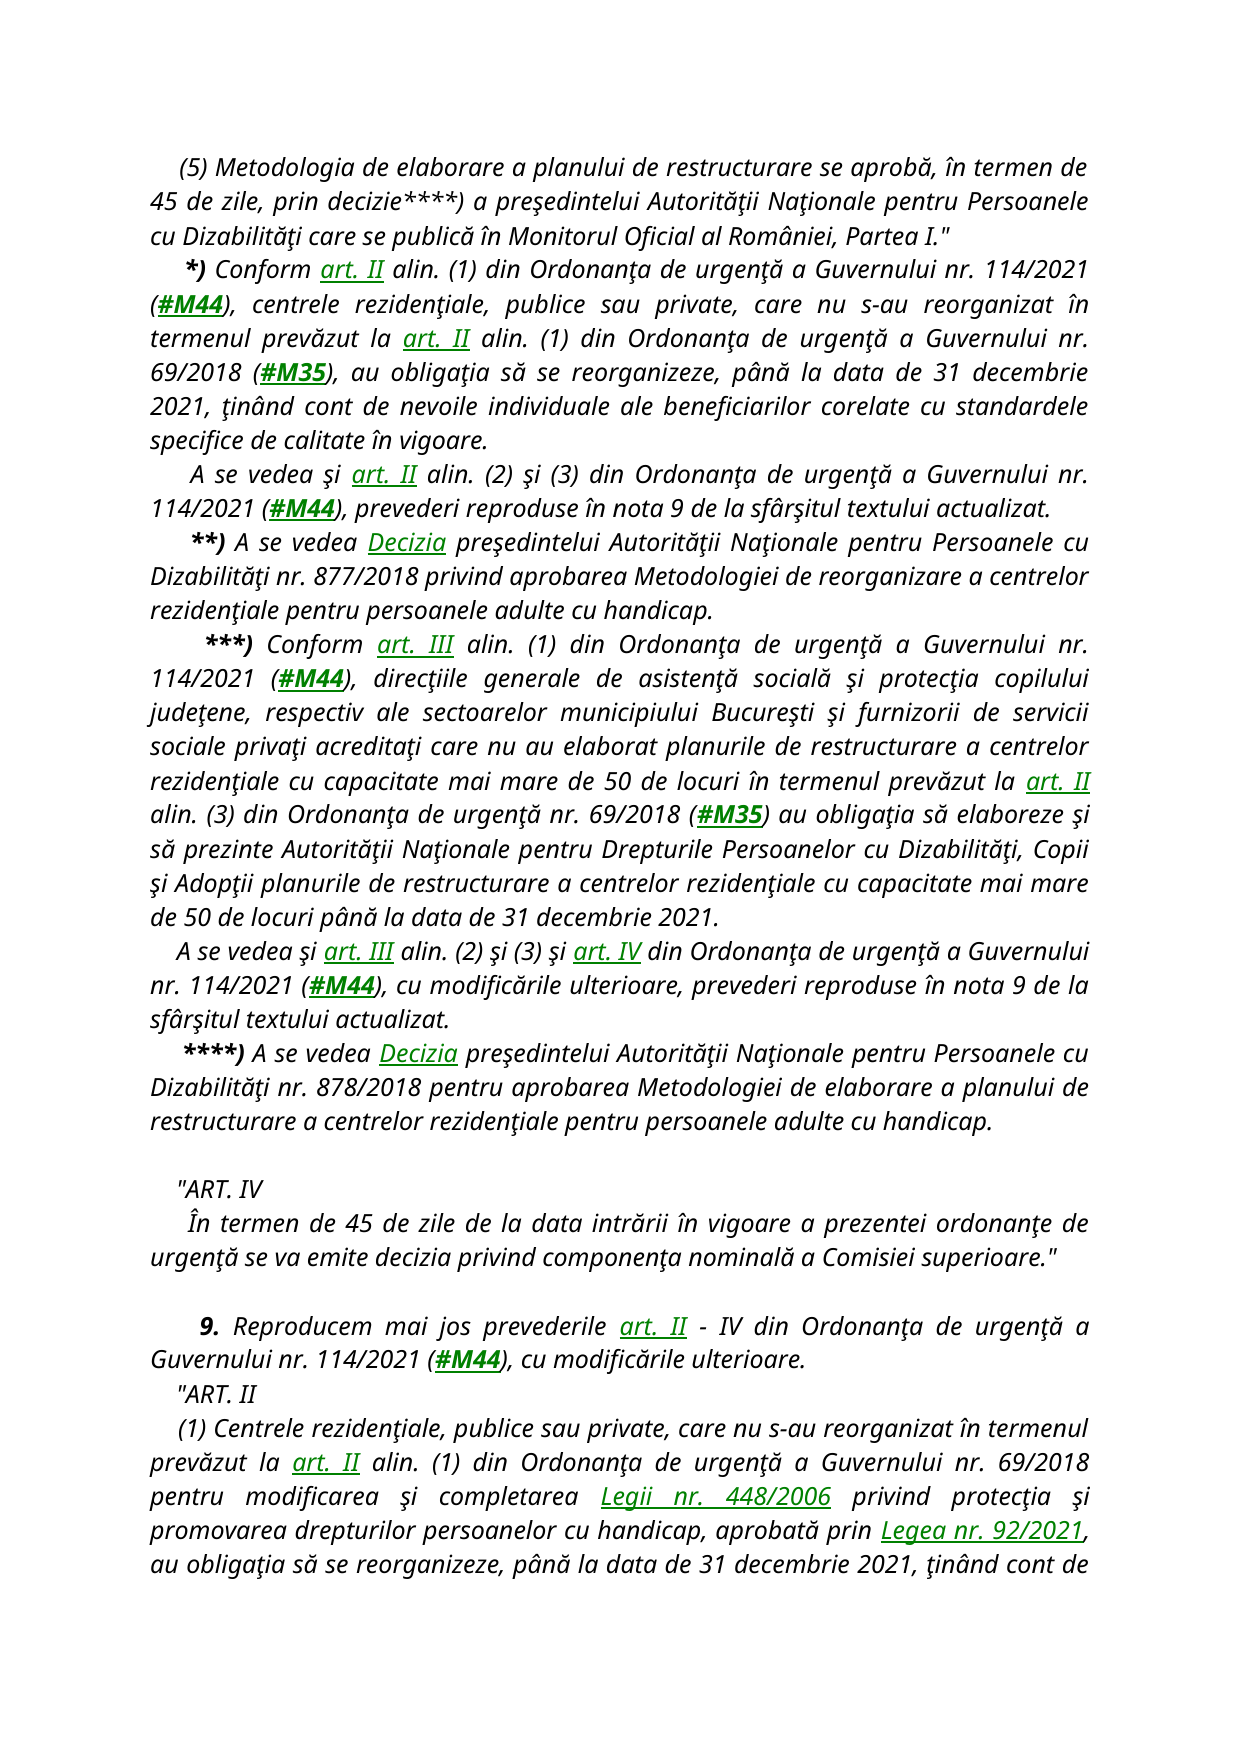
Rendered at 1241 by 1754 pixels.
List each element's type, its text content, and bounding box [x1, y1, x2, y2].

text (5) Metodologia de elaborare a planului de restructurare se aprobă, în termen de 45 de zile, prin decizie****) a preşedintelui Autorităţii Naţionale pentru Persoanele cu Dizabilităţi care se publică în Monitorul Oficial al României, Partea I." [150, 150, 1090, 252]
text *) Conform art. II alin. (1) din Ordonanţa de urgenţă a Guvernului nr. 114/2021 (#M44), centrele rezidenţiale, publice sau private, care nu s-au reorganizat în termenul prevăzut la art. II alin. (1) din Ordonanţa de urgenţă a Guvernului nr. 69/2018 (#M35), au obligaţia să se reorganizeze, până la data de 31 decembrie 2021, ţinând cont de nevoile individuale ale beneficiarilor corelate cu standardele specifice de calitate în vigoare. [150, 252, 1090, 457]
text În termen de 45 de zile de la data intrării în vigoare a prezentei ordonanţe de urgenţă se va emite decizia privind componenţa nominală a Comisiei superioare." [150, 1206, 1090, 1274]
text "ART. IV [150, 1172, 1090, 1206]
text A se vedea şi art. II alin. (2) şi (3) din Ordonanţa de urgenţă a Guvernului nr. 114/2021 (#M44), prevederi reproduse în nota 9 de la sfârşitul textului actualizat. [150, 457, 1090, 525]
text 9. Reproducem mai jos prevederile art. II - IV din Ordonanţa de urgenţă a Guvernului nr. 114/2021 (#M44), cu modificările ulterioare. [150, 1308, 1090, 1376]
text "ART. II [150, 1376, 1090, 1410]
text A se vedea şi art. III alin. (2) şi (3) şi art. IV din Ordonanţa de urgenţă a Guvernului nr. 114/2021 (#M44), cu modificările ulterioare, prevederi reproduse în nota 9 de la sfârşitul textului actualizat. [150, 933, 1090, 1036]
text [150, 1410, 1090, 1581]
text ****) A se vedea Decizia preşedintelui Autorităţii Naţionale pentru Persoanele cu Dizabilităţi nr. 878/2018 pentru aprobarea Metodologiei de elaborare a planului de restructurare a centrelor rezidenţiale pentru persoanele adulte cu handicap. [150, 1036, 1090, 1138]
text **) A se vedea Decizia preşedintelui Autorităţii Naţionale pentru Persoanele cu Dizabilităţi nr. 877/2018 privind aprobarea Metodologiei de reorganizare a centrelor rezidenţiale pentru persoanele adulte cu handicap. [150, 525, 1090, 627]
text ***) Conform art. III alin. (1) din Ordonanţa de urgenţă a Guvernului nr. 114/2021 (#M44), direcţiile generale de asistenţă socială şi protecţia copilului judeţene, respectiv ale sectoarelor municipiului Bucureşti şi furnizorii de servicii sociale privaţi acreditaţi care nu au elaborat planurile de restructurare a centrelor rezidenţiale cu capacitate mai mare de 50 de locuri în termenul prevăzut la art. II alin. (3) din Ordonanţa de urgenţă nr. 69/2018 (#M35) au obligaţia să elaboreze şi să prezinte Autorităţii Naţionale pentru Drepturile Persoanelor cu Dizabilităţi, Copii şi Adopţii planurile de restructurare a centrelor rezidenţiale cu capacitate mai mare de 50 de locuri până la data de 31 decembrie 2021. [150, 627, 1090, 933]
